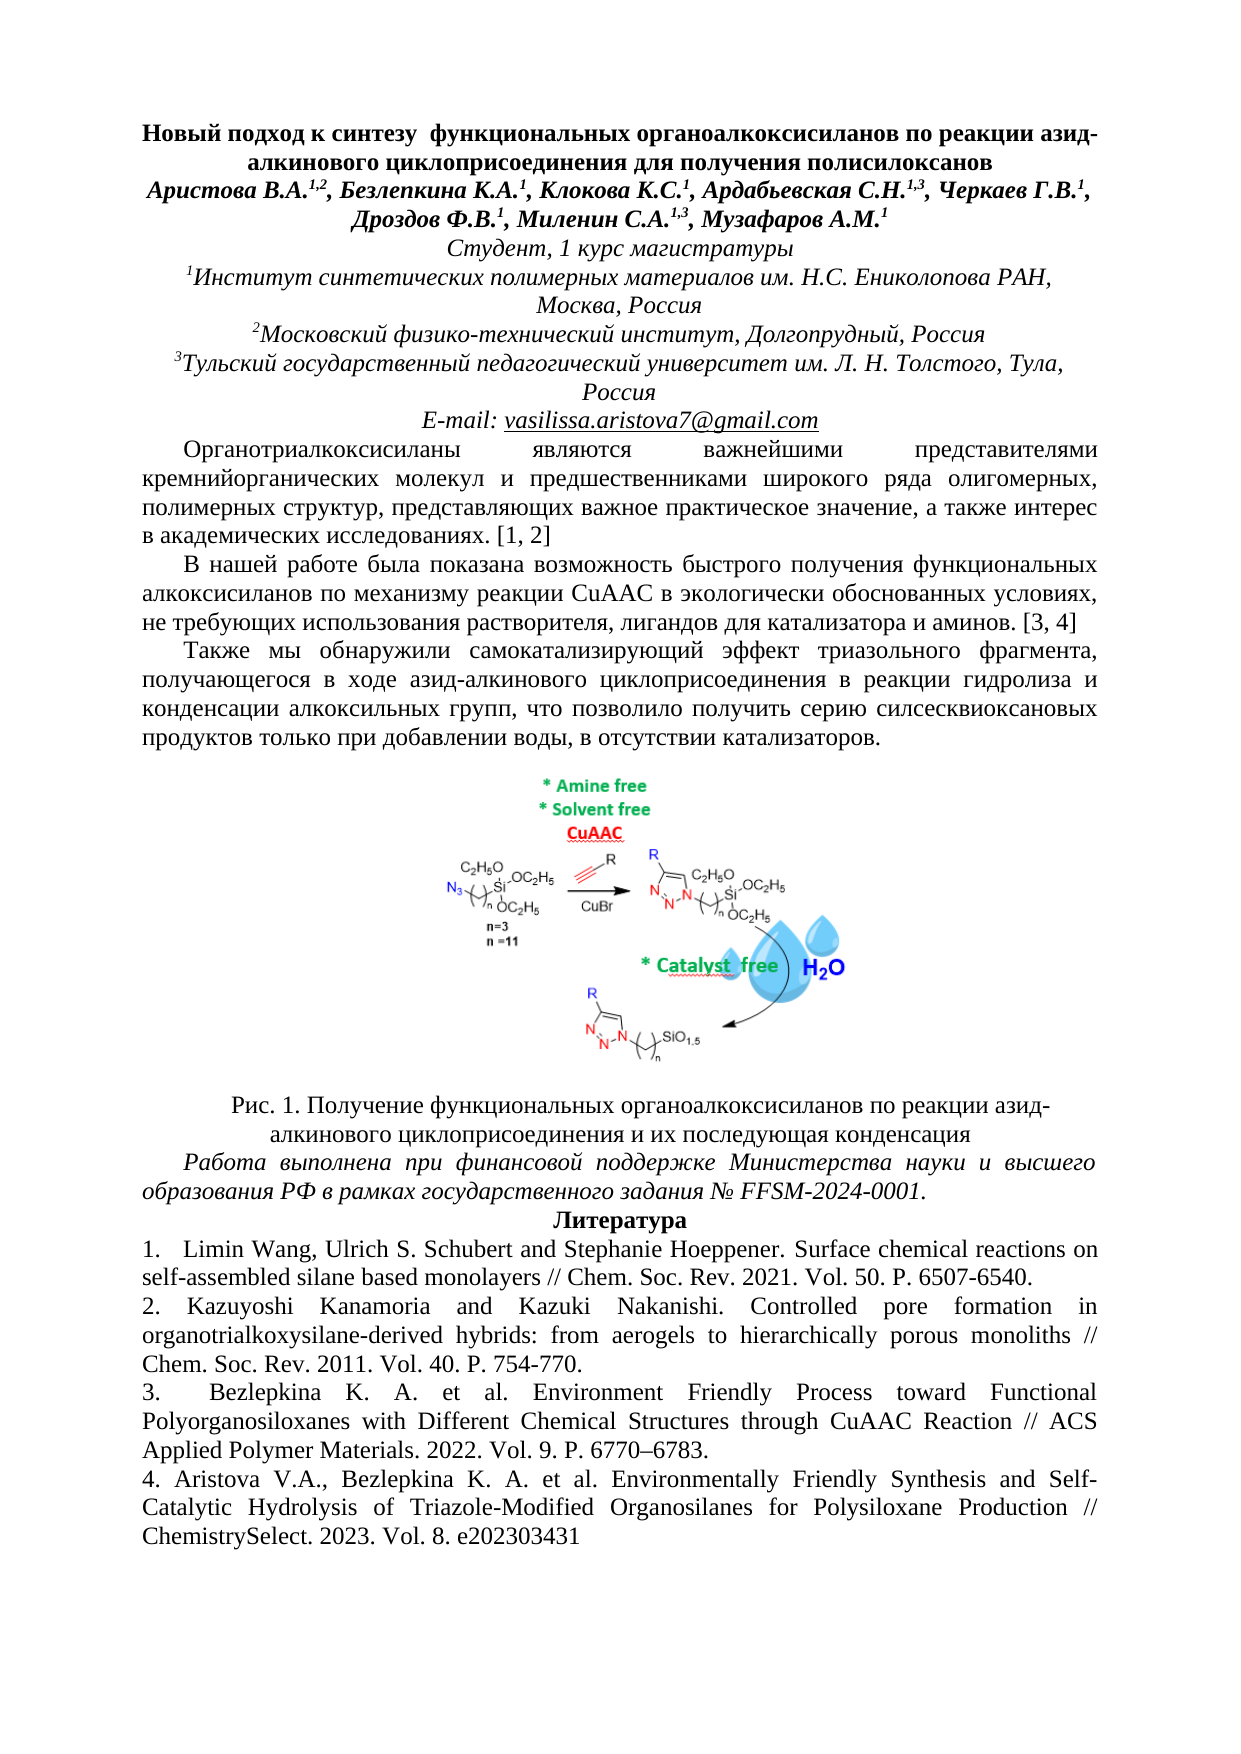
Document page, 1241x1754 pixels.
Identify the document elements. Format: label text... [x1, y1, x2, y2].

text Литература [142, 1205, 1098, 1234]
text 3. Bezlepkina K. A. et al. Environment Friendly Process toward Functional Polyorganosiloxanes with Different Chemical Structures through CuAAC Reaction // ACS Applied Polymer Materials. 2022. Vol. 9. P. 6770–6783. [142, 1377, 1098, 1464]
text E-mail: vasilissa.aristova7@gmail.com [142, 406, 1098, 434]
text 2. Kazuyoshi Kanamoria and Kazuki Nakanishi. Controlled pore formation in organotrialkoxysilane-derived hybrids: from aerogels to hierarchically porous monoliths // Chem. Soc. Rev. 2011. Vol. 40. P. 754-770. [142, 1291, 1098, 1377]
text Новый подход к синтезу функциональных органоалкоксисиланов по реакции азид-алкинового циклоприсоединения для получения полисилоксанов [142, 118, 1098, 176]
text Работа выполнена при финансовой поддержке Министерства науки и высшего образования РФ в рамках государственного задания № FFSM-2024-0001. [142, 1147, 1098, 1205]
text 1Институт синтетических полимерных материалов им. Н.С. Ениколопова РАН, Москва, Россия [142, 262, 1098, 319]
text Органотриалкоксисиланы являются важнейшими представителями кремнийорганических молекул и предшественниками широкого ряда олигомерных, полимерных структур, представляющих важное практическое значение, а также интерес в академических исследованиях. [1, 2] [142, 434, 1098, 549]
picture [370, 756, 915, 1090]
text Студент, 1 курс магистратуры [142, 233, 1098, 262]
text 1. Limin Wang, Ulrich S. Schubert and Stephanie Hoeppener. Surface chemical reactions on self-assembled silane based monolayers // Chem. Soc. Rev. 2021. Vol. 50. P. 6507-6540. [142, 1234, 1098, 1291]
text 4. Aristova V.A., Bezlepkina K. A. et al. Environmentally Friendly Synthesis and Self-Catalytic Hydrolysis of Triazole-Modified Organosilanes for Polysiloxane Production // ChemistrySelect. 2023. Vol. 8. e202303431 [142, 1464, 1098, 1550]
text В нашей работе была показана возможность быстрого получения функциональных алкоксисиланов по механизму реакции CuAAC в экологически обоснованных условиях, не требующих использования растворителя, лигандов для катализатора и аминов. [3, 4] [142, 549, 1098, 636]
text 2Московский физико-технический институт, Долгопрудный, Россия [142, 319, 1098, 348]
text Аристова В.А.1,2, Безлепкина К.А.1, Клокова К.С.1, Ардабьевская С.Н.1,3, Черкаев Г.В.1, Дроздов Ф.В.1, Миленин С.А.1,3, Музафаров А.М.1 [142, 176, 1098, 233]
text Также мы обнаружили самокатализирующий эффект триазольного фрагмента, получающегося в ходе азид-алкинового циклоприсоединения в реакции гидролиза и конденсации алкоксильных групп, что позволило получить серию силсесквиоксановых продуктов только при добавлении воды, в отсутствии катализаторов. [142, 636, 1098, 751]
text 3Тульский государственный педагогический университет им. Л. Н. Толстого, Тула, Россия [142, 348, 1098, 406]
